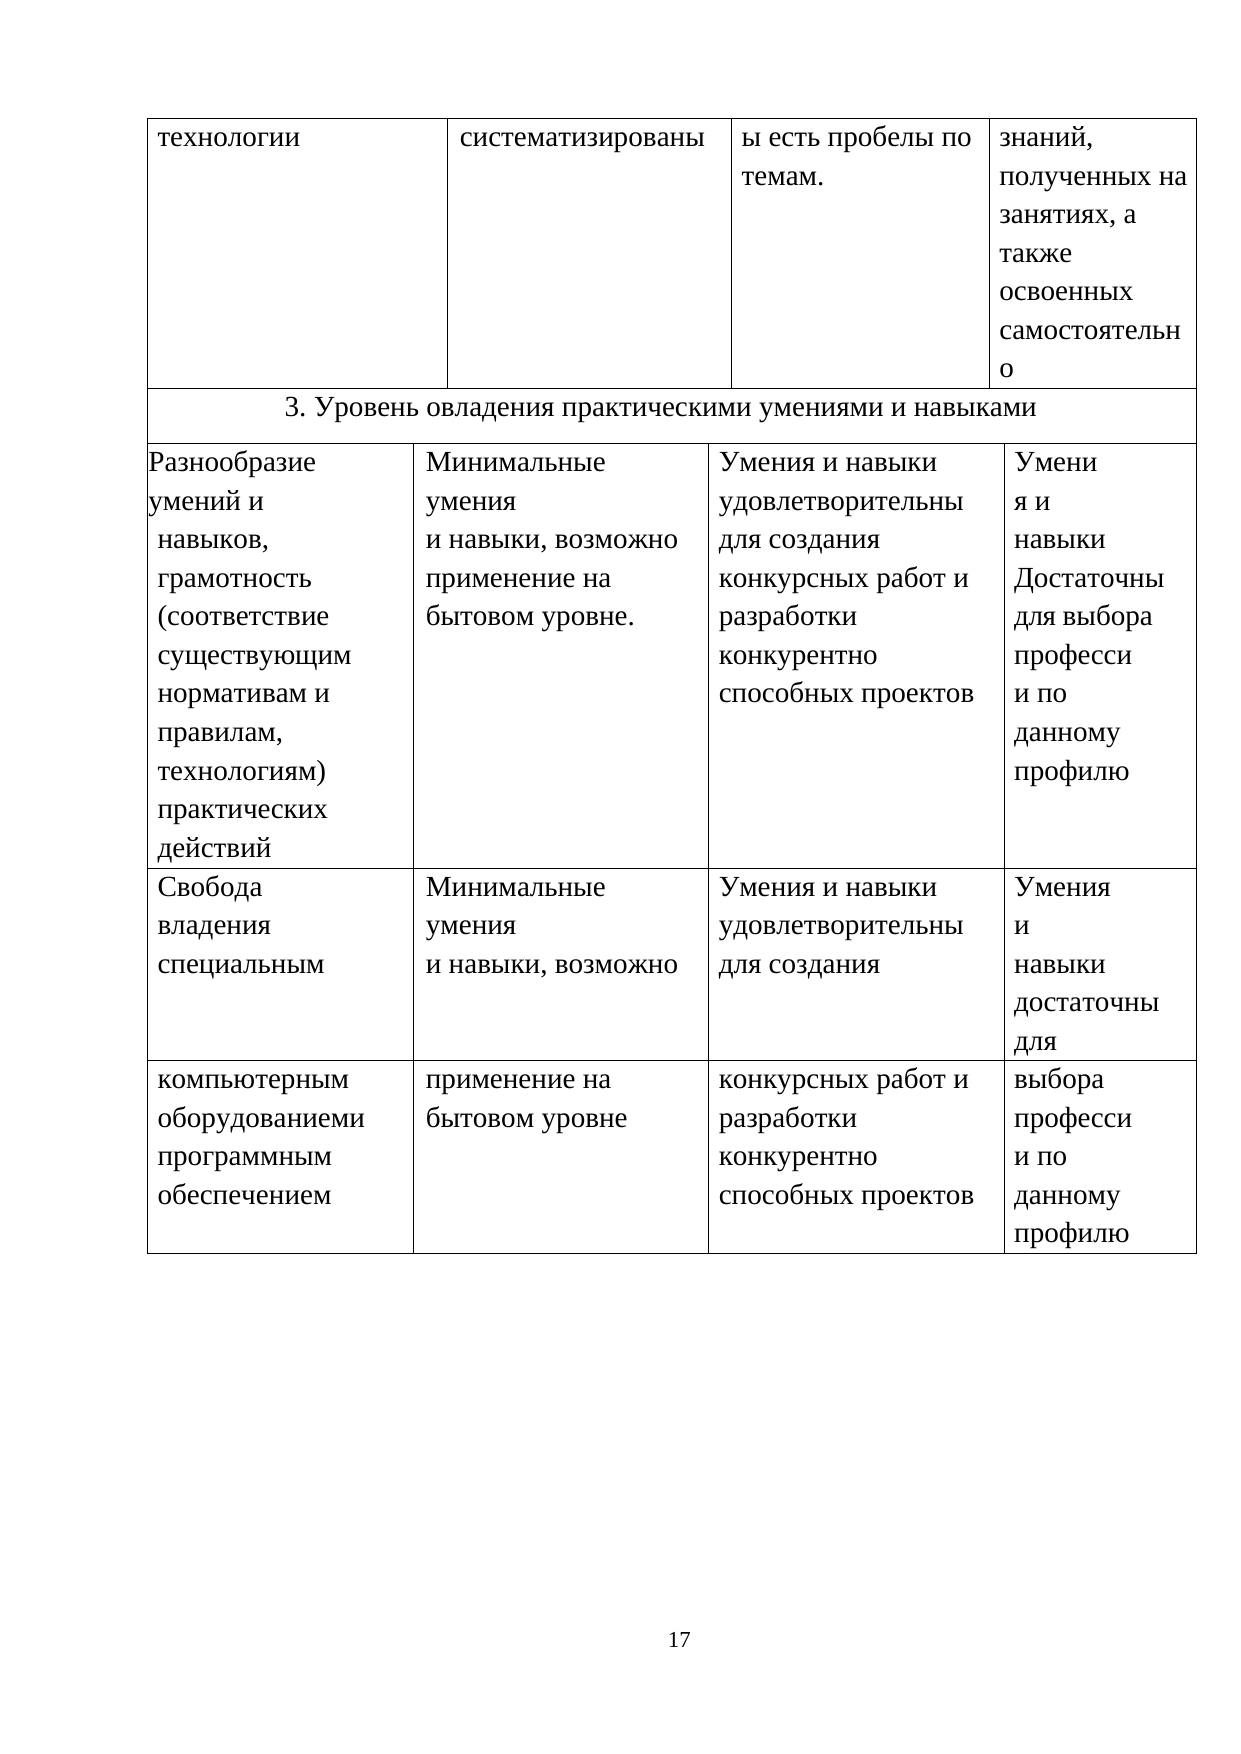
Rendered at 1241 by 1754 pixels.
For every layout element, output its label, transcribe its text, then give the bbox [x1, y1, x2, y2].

table_cell выбора профессии по данному профилю [1005, 1061, 1196, 1253]
table_cell Разнообразие умений и навыков, грамотность (соответствие существующим нормативам и правилам, технологиям) практических действий [148, 444, 413, 868]
table_cell конкурсных работ и разработки конкурентно способных проектов [709, 1061, 1004, 1253]
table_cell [732, 119, 989, 388]
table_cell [990, 119, 1196, 388]
table_cell Минимальные умения и навыки, возможно [414, 869, 708, 1060]
table_cell Свобода владения специальным [148, 869, 413, 1060]
table_cell Умения и навыки удовлетворительны для создания [709, 869, 1004, 1060]
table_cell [448, 119, 731, 388]
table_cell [148, 119, 447, 388]
table_cell Минимальные умения и навыки, возможно применение на бытовом уровне. [414, 444, 708, 868]
table_cell Умения и навыки удовлетворительны для создания конкурсных работ и разработки конкурентно способных проектов [709, 444, 1004, 868]
table_cell Умения и навыки Достаточны для выбора профессии по данному профилю [1005, 444, 1196, 868]
table_cell Умения и навыки достаточны для [1005, 869, 1196, 1060]
table_cell 3. Уровень овладения практическими умениями и навыками [148, 389, 1196, 443]
table_cell компьютерным оборудованиеми программным обеспечением [148, 1061, 413, 1253]
table_cell применение на бытовом уровне [414, 1061, 708, 1253]
